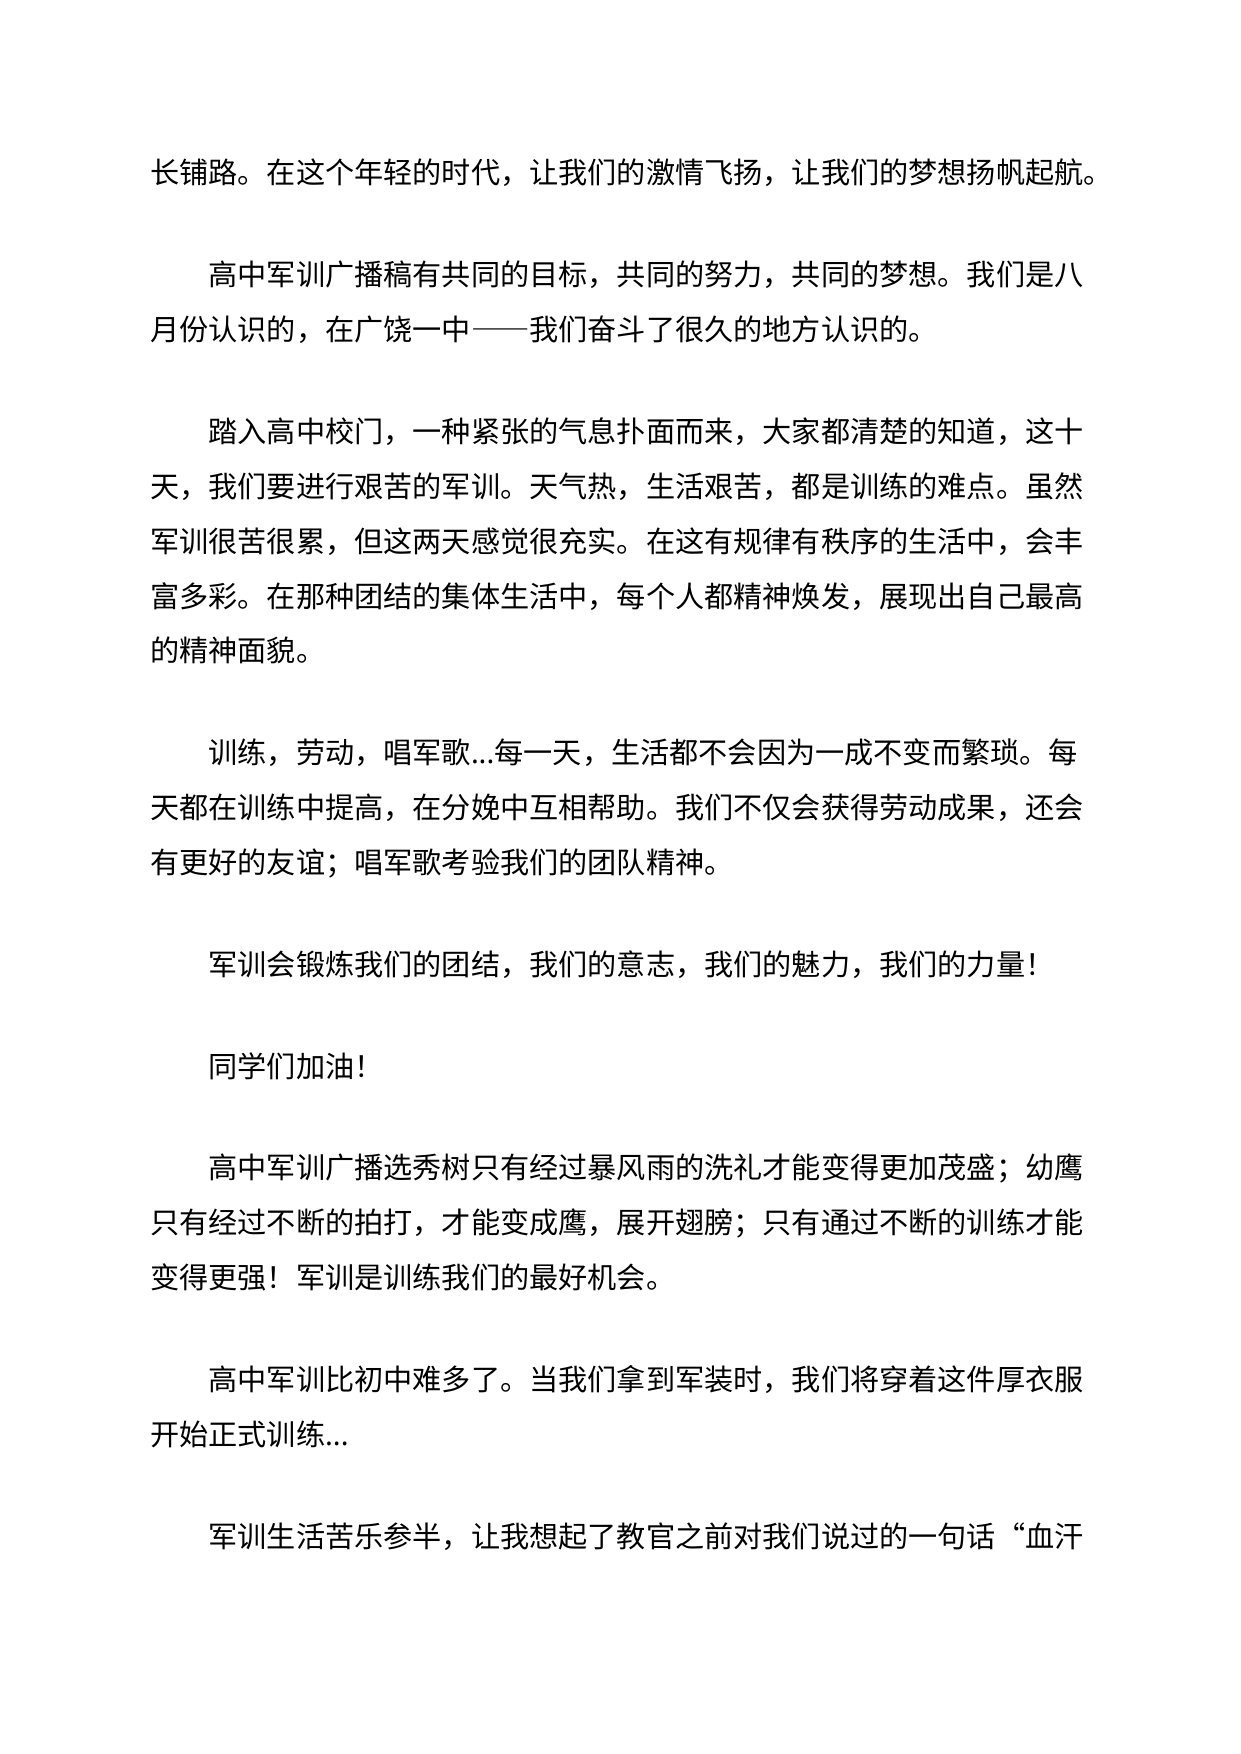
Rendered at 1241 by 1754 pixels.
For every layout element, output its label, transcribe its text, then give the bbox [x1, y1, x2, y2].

text 高中军训广播选秀树只有经过暴风雨的洗礼才能变得更加茂盛；幼鹰只有经过不断的拍打，才能变成鹰，展开翅膀；只有通过不断的训练才能变得更强！军训是训练我们的最好机会。 [150, 1145, 1090, 1297]
text 同学们加油！ [150, 1043, 1090, 1086]
text 高中军训比初中难多了。当我们拿到军装时，我们将穿着这件厚衣服开始正式训练... [150, 1357, 1090, 1454]
text 训练，劳动，唱军歌...每一天，生活都不会因为一成不变而繁琐。每天都在训练中提高，在分娩中互相帮助。我们不仅会获得劳动成果，还会有更好的友谊；唱军歌考验我们的团队精神。 [150, 730, 1090, 882]
text 军训会锻炼我们的团结，我们的意志，我们的魅力，我们的力量！ [150, 941, 1090, 984]
text 高中军训广播稿有共同的目标，共同的努力，共同的梦想。我们是八月份认识的，在广饶一中——我们奋斗了很久的地方认识的。 [150, 252, 1090, 349]
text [150, 150, 1090, 192]
text 踏入高中校门，一种紧张的气息扑面而来，大家都清楚的知道，这十天，我们要进行艰苦的军训。天气热，生活艰苦，都是训练的难点。虽然军训很苦很累，但这两天感觉很充实。在这有规律有秩序的生活中，会丰富多彩。在那种团结的集体生活中，每个人都精神焕发，展现出自己最高的精神面貌。 [150, 408, 1090, 670]
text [150, 1513, 1090, 1556]
